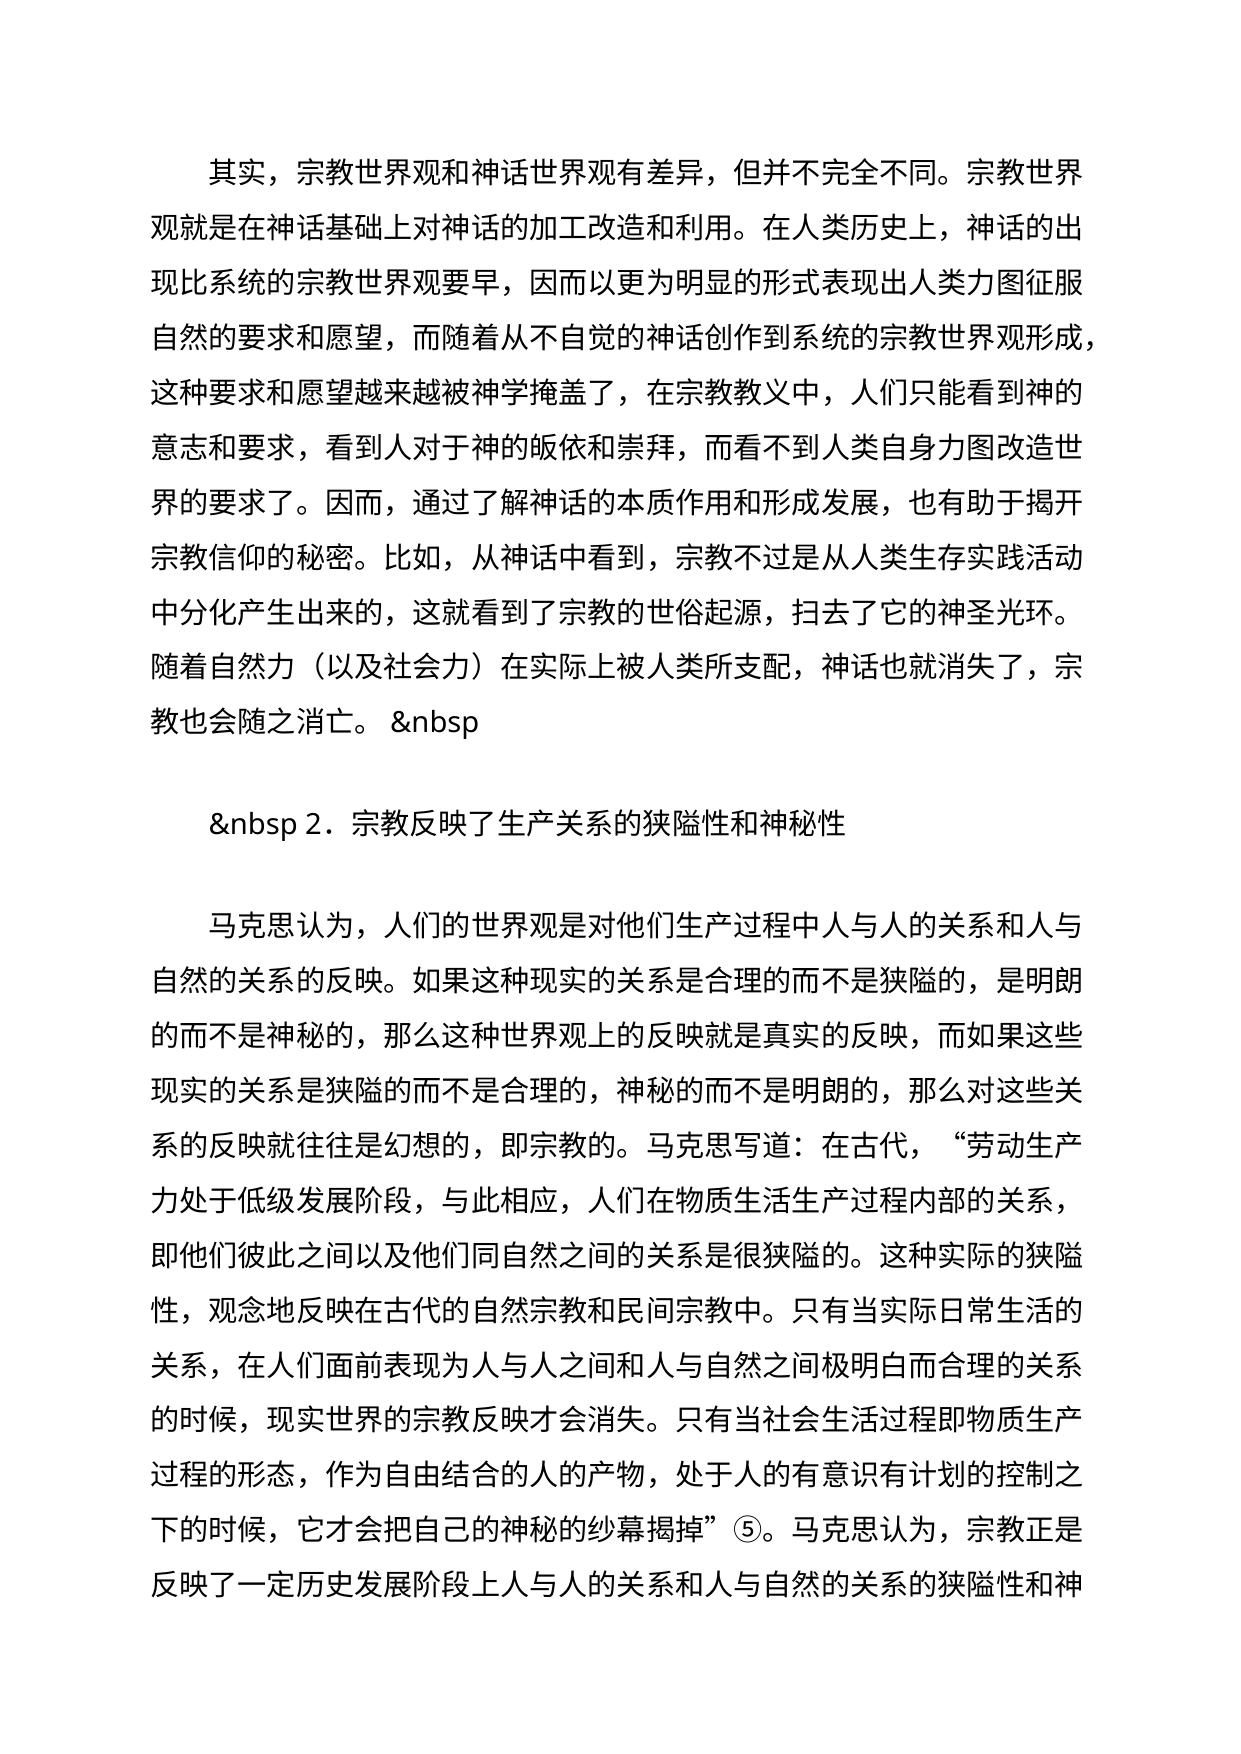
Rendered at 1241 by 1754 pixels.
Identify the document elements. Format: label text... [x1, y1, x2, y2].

text 其实，宗教世界观和神话世界观有差异，但并不完全不同。宗教世界观就是在神话基础上对神话的加工改造和利用。在人类历史上，神话的出现比系统的宗教世界观要早，因而以更为明显的形式表现出人类力图征服自然的要求和愿望，而随着从不自觉的神话创作到系统的宗教世界观形成，这种要求和愿望越来越被神学掩盖了，在宗教教义中，人们只能看到神的意志和要求，看到人对于神的皈依和崇拜，而看不到人类自身力图改造世界的要求了。因而，通过了解神话的本质作用和形成发展，也有助于揭开宗教信仰的秘密。比如，从神话中看到，宗教不过是从人类生存实践活动中分化产生出来的，这就看到了宗教的世俗起源，扫去了它的神圣光环。随着自然力（以及社会力）在实际上被人类所支配，神话也就消失了，宗教也会随之消亡。 &nbsp [150, 150, 1090, 741]
text &nbsp 2．宗教反映了生产关系的狭隘性和神秘性 [150, 801, 1090, 843]
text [150, 903, 1090, 1604]
